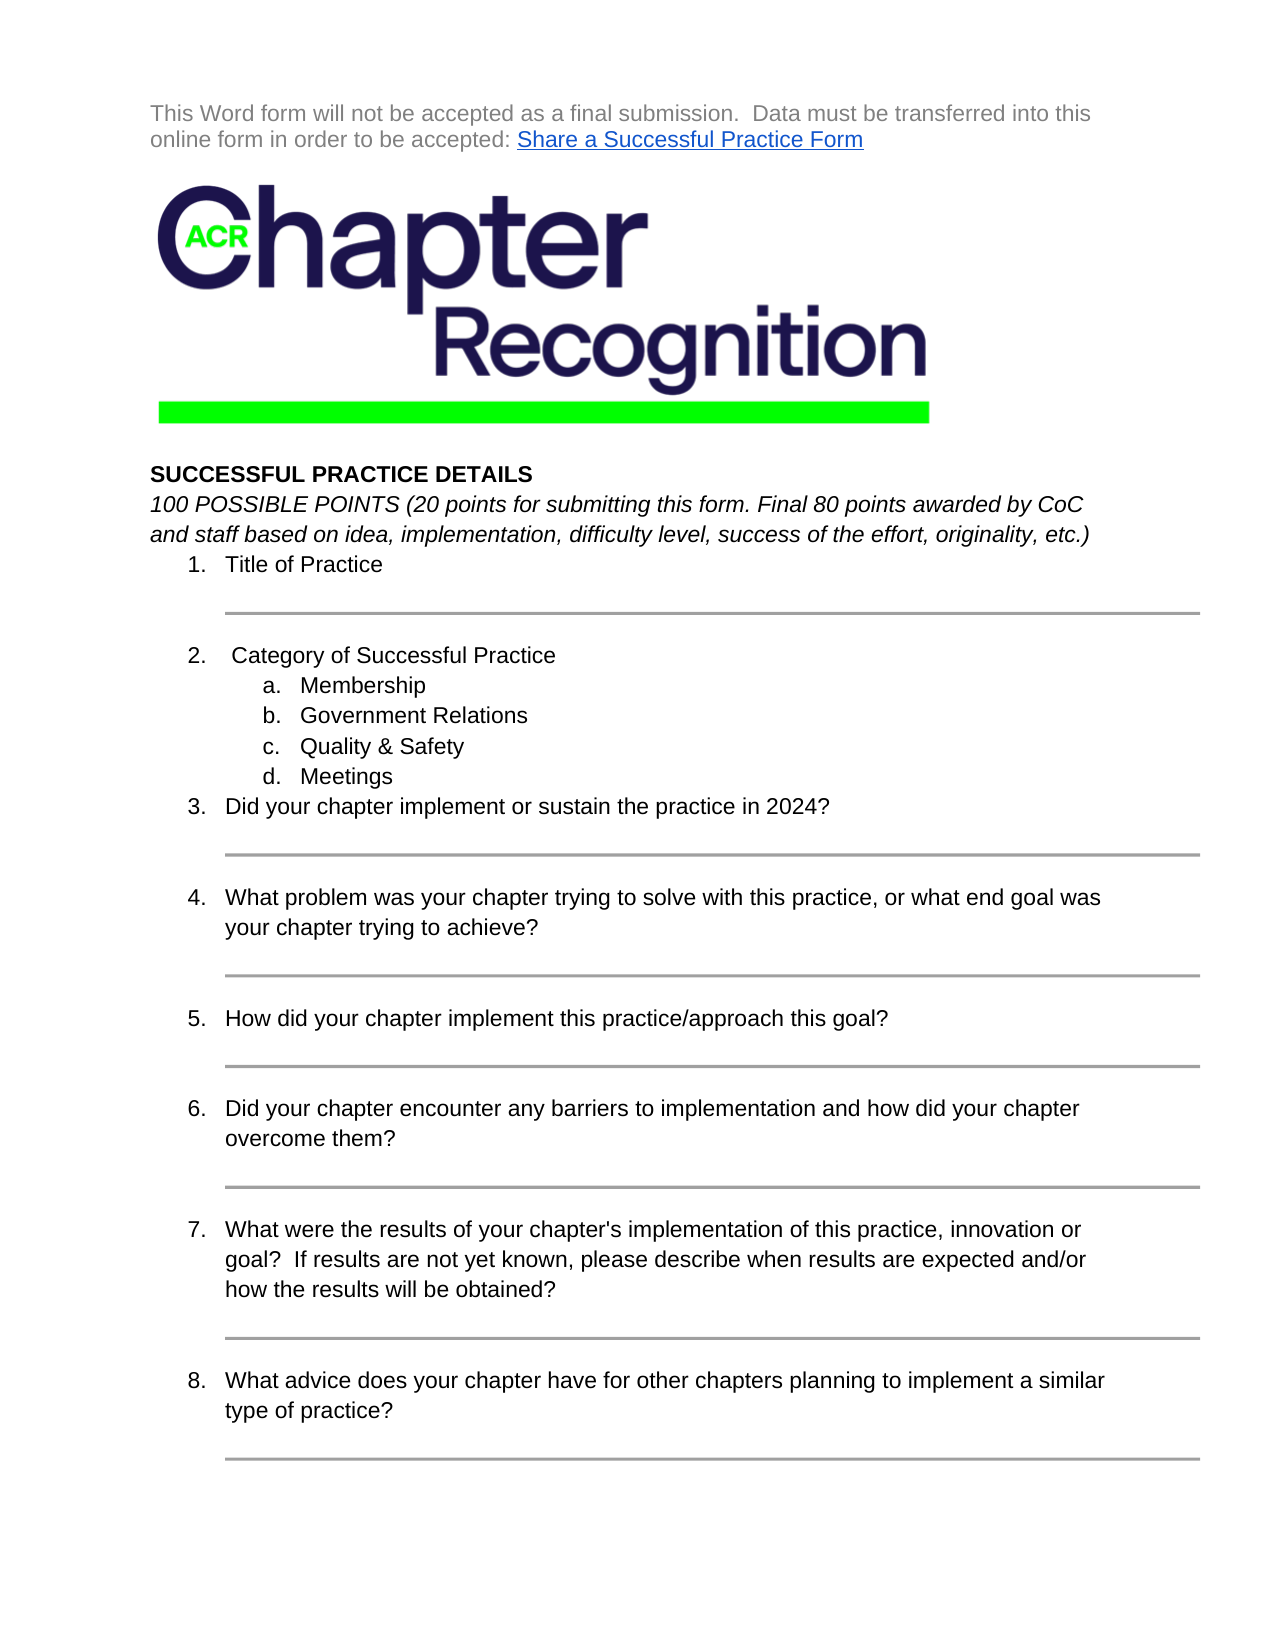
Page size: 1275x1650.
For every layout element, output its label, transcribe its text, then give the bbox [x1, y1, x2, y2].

list Membership [262, 672, 1125, 698]
text SUCCESSFUL PRACTICE DETAILS [150, 461, 1125, 487]
list Category of Successful Practice [187, 642, 1125, 668]
picture [150, 182, 1125, 427]
list Title of Practice [187, 551, 1125, 578]
list How did your chapter implement this practice/approach this goal? [187, 1004, 1125, 1031]
list What were the results of your chapter's implementation of this practice, innovation or goal? If results are not yet known, please describe when results are expected and/or how the results will be obtained? [187, 1216, 1125, 1303]
list Did your chapter implement or sustain the practice in 2024? [187, 793, 1125, 819]
list Did your chapter encounter any barriers to implementation and how did your chapter overcome them? [187, 1095, 1125, 1152]
list What problem was your chapter trying to solve with this practice, or what end goal was your chapter trying to achieve? [187, 884, 1125, 940]
list Quality & Safety [262, 733, 1125, 759]
text 100 POSSIBLE POINTS (20 points for submitting this form. Final 80 points awarded by CoC and staff based on idea, implementation, difficulty level, success of the effort, originality, etc.) [150, 491, 1125, 547]
list Meetings [262, 763, 1125, 789]
list Government Relations [262, 702, 1125, 729]
list What advice does your chapter have for other chapters planning to implement a similar type of practice? [187, 1367, 1125, 1423]
